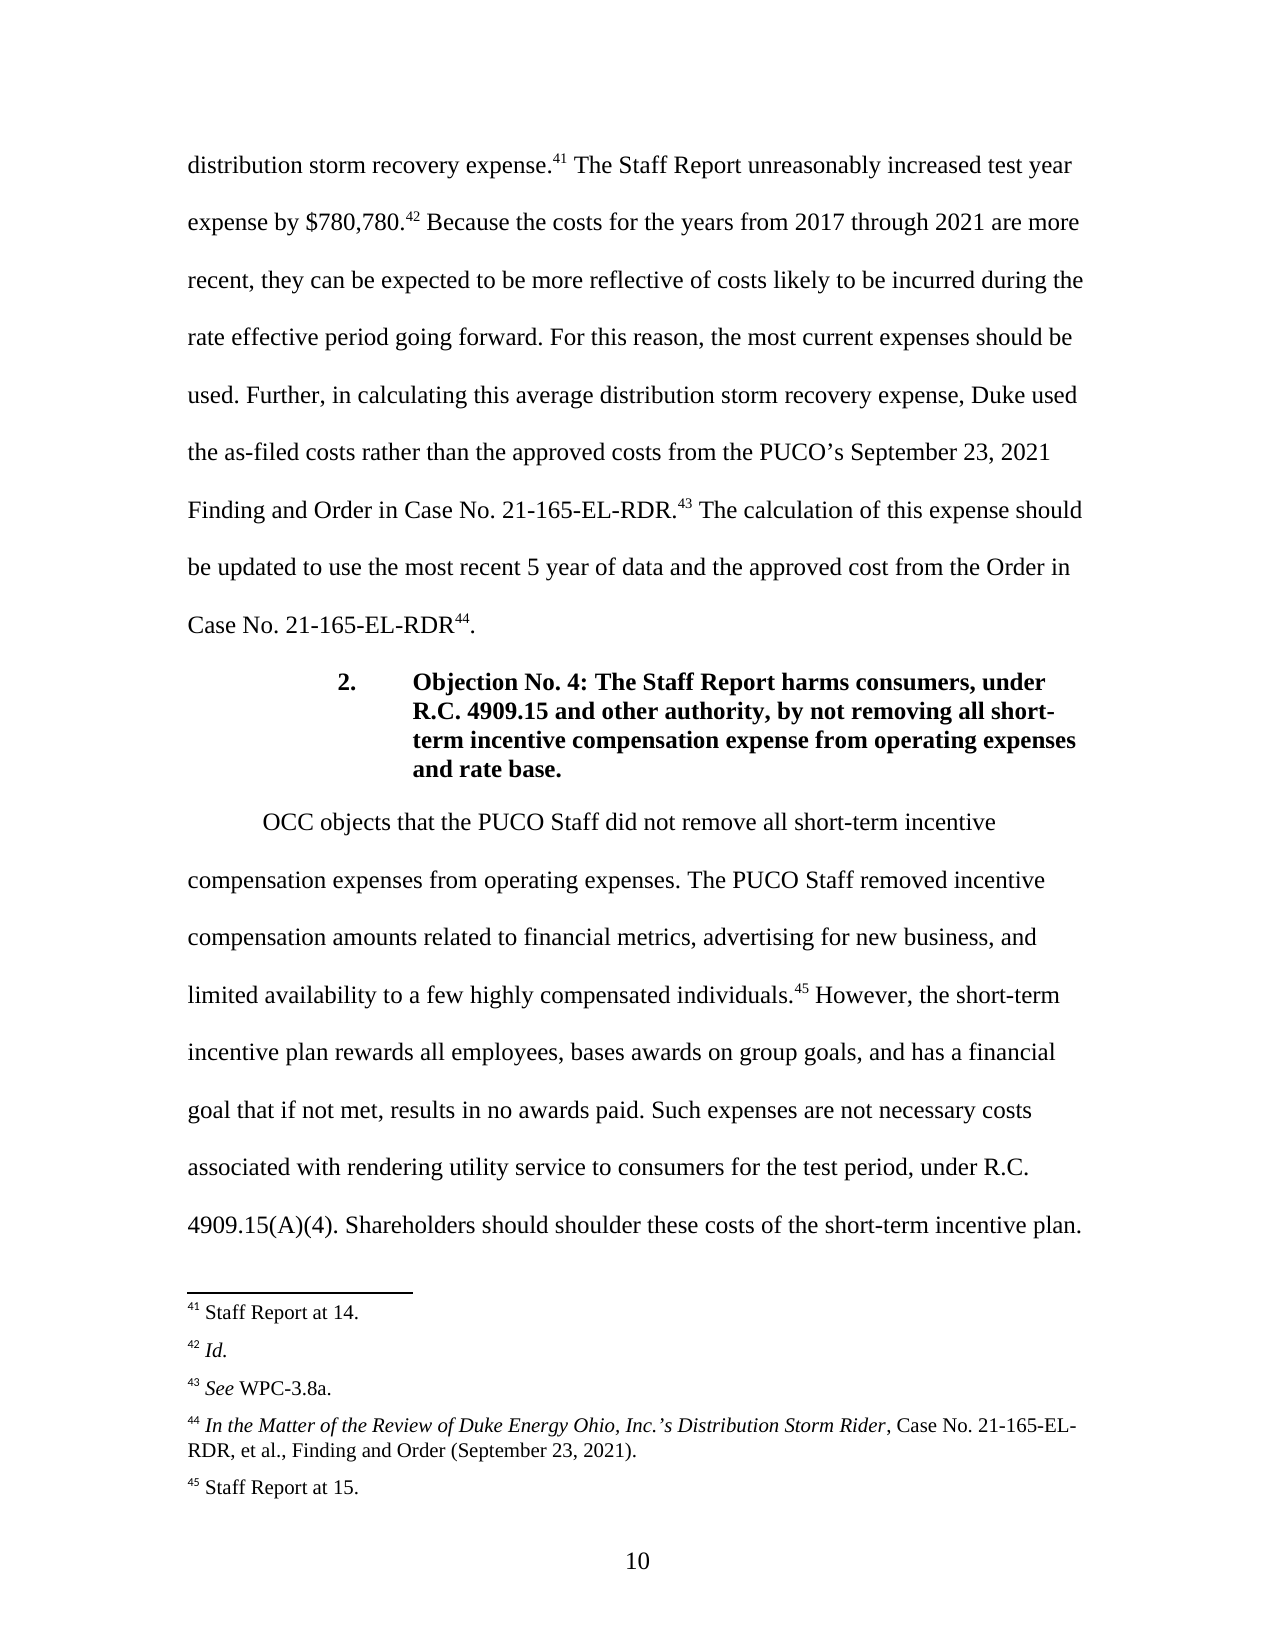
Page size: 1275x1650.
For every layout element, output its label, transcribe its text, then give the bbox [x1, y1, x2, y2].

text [187, 150, 1087, 639]
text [187, 807, 1087, 1239]
subtitle 2. Objection No. 4: The Staff Report harms consumers, under R.C. 4909.15 and other authority, by not removing all short-term incentive compensation expense from operating expenses and rate base. [337, 667, 1087, 782]
